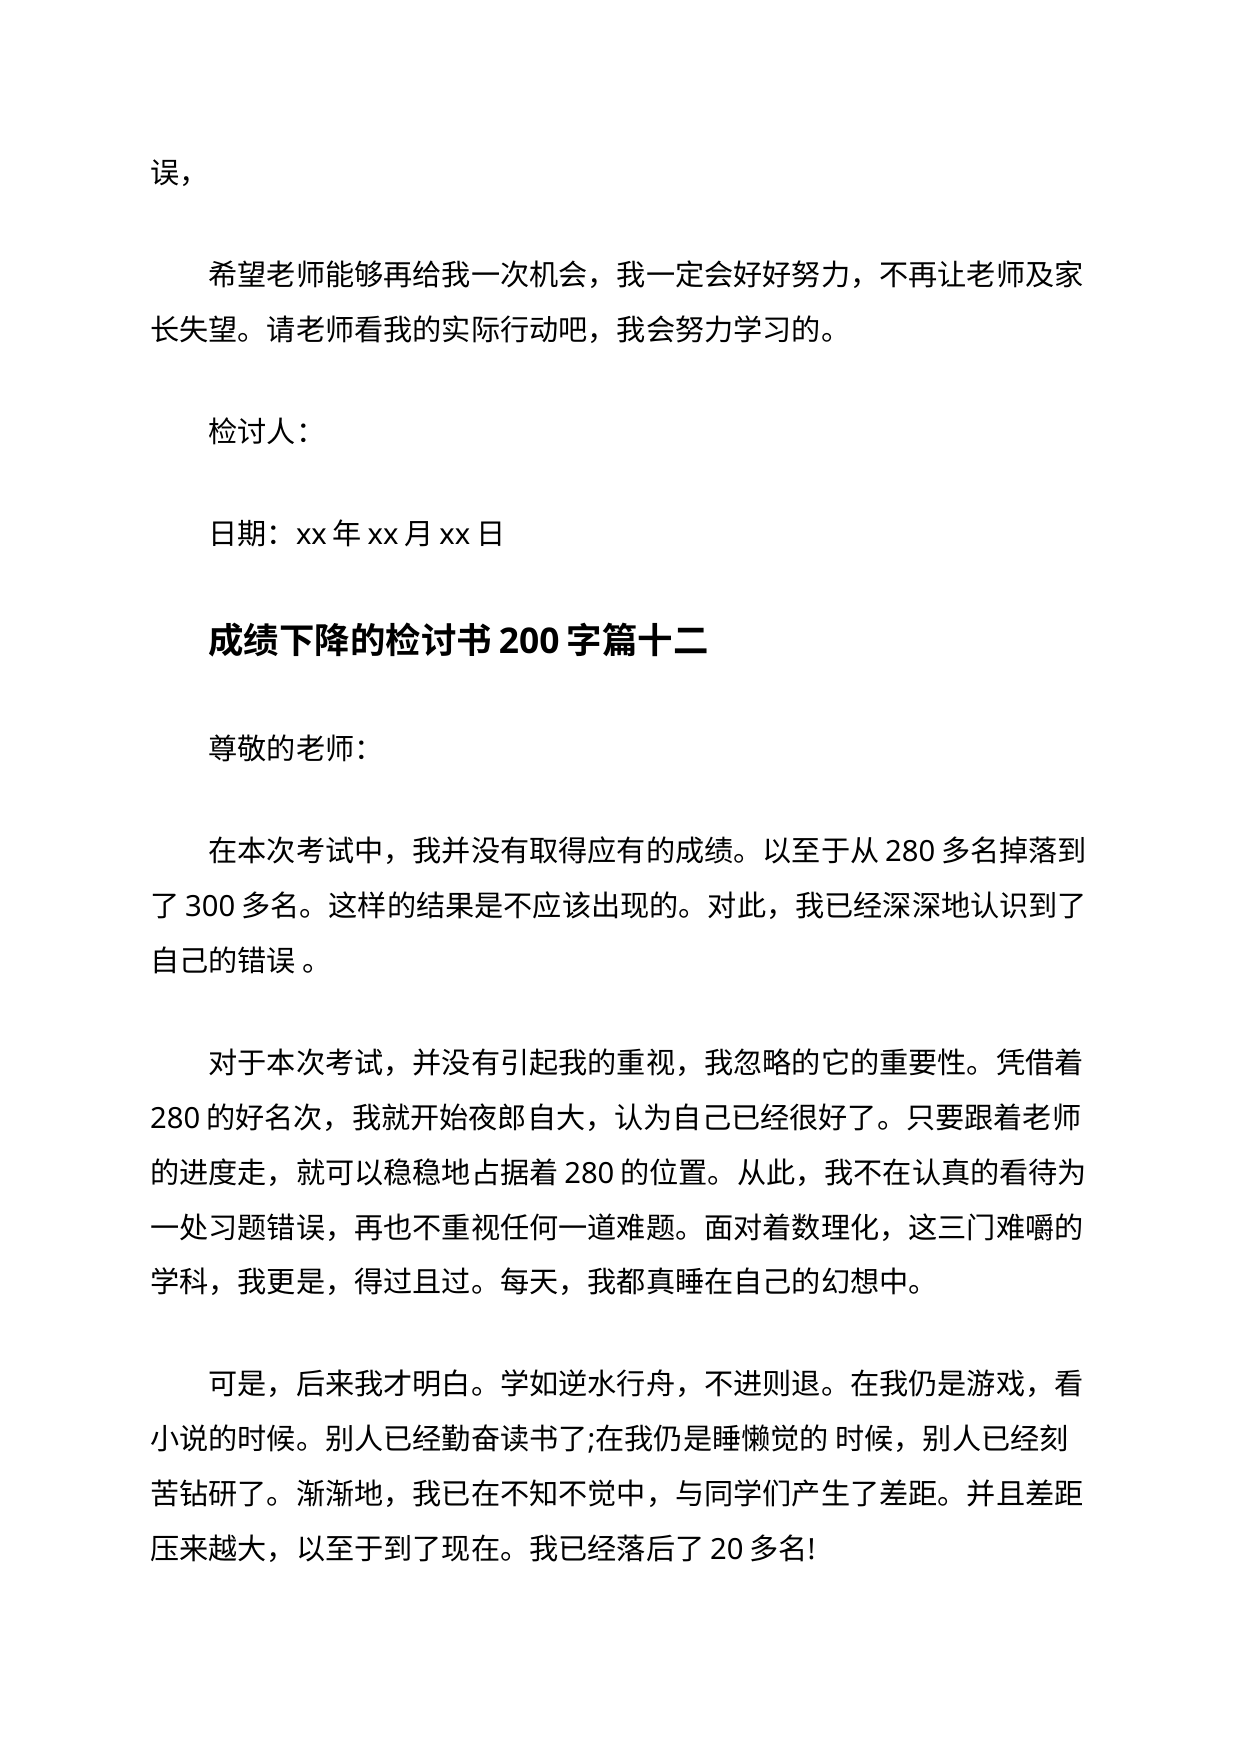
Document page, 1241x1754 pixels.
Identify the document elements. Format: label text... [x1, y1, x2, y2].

text 对于本次考试，并没有引起我的重视，我忽略的它的重要性。凭借着280的好名次，我就开始夜郎自大，认为自己已经很好了。只要跟着老师的进度走，就可以稳稳地占据着280的位置。从此，我不在认真的看待为一处习题错误，再也不重视任何一道难题。面对着数理化，这三门难嚼的学科，我更是，得过且过。每天，我都真睡在自己的幻想中。 [150, 1039, 1090, 1301]
text 检讨人： [150, 408, 1090, 451]
text 日期：xx年xx月xx日 [150, 510, 1090, 553]
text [150, 150, 1090, 192]
text 在本次考试中，我并没有取得应有的成绩。以至于从280多名掉落到了300多名。这样的结果是不应该出现的。对此，我已经深深地认识到了自己的错误 。 [150, 827, 1090, 980]
text 可是，后来我才明白。学如逆水行舟，不进则退。在我仍是游戏，看小说的时候。别人已经勤奋读书了;在我仍是睡懒觉的 时候，别人已经刻苦钻研了。渐渐地，我已在不知不觉中，与同学们产生了差距。并且差距压来越大，以至于到了现在。我已经落后了20多名! [150, 1361, 1090, 1568]
text 尊敬的老师： [150, 726, 1090, 768]
text 成绩下降的检讨书200字篇十二 [150, 612, 1090, 663]
text 希望老师能够再给我一次机会，我一定会好好努力，不再让老师及家长失望。请老师看我的实际行动吧，我会努力学习的。 [150, 252, 1090, 349]
